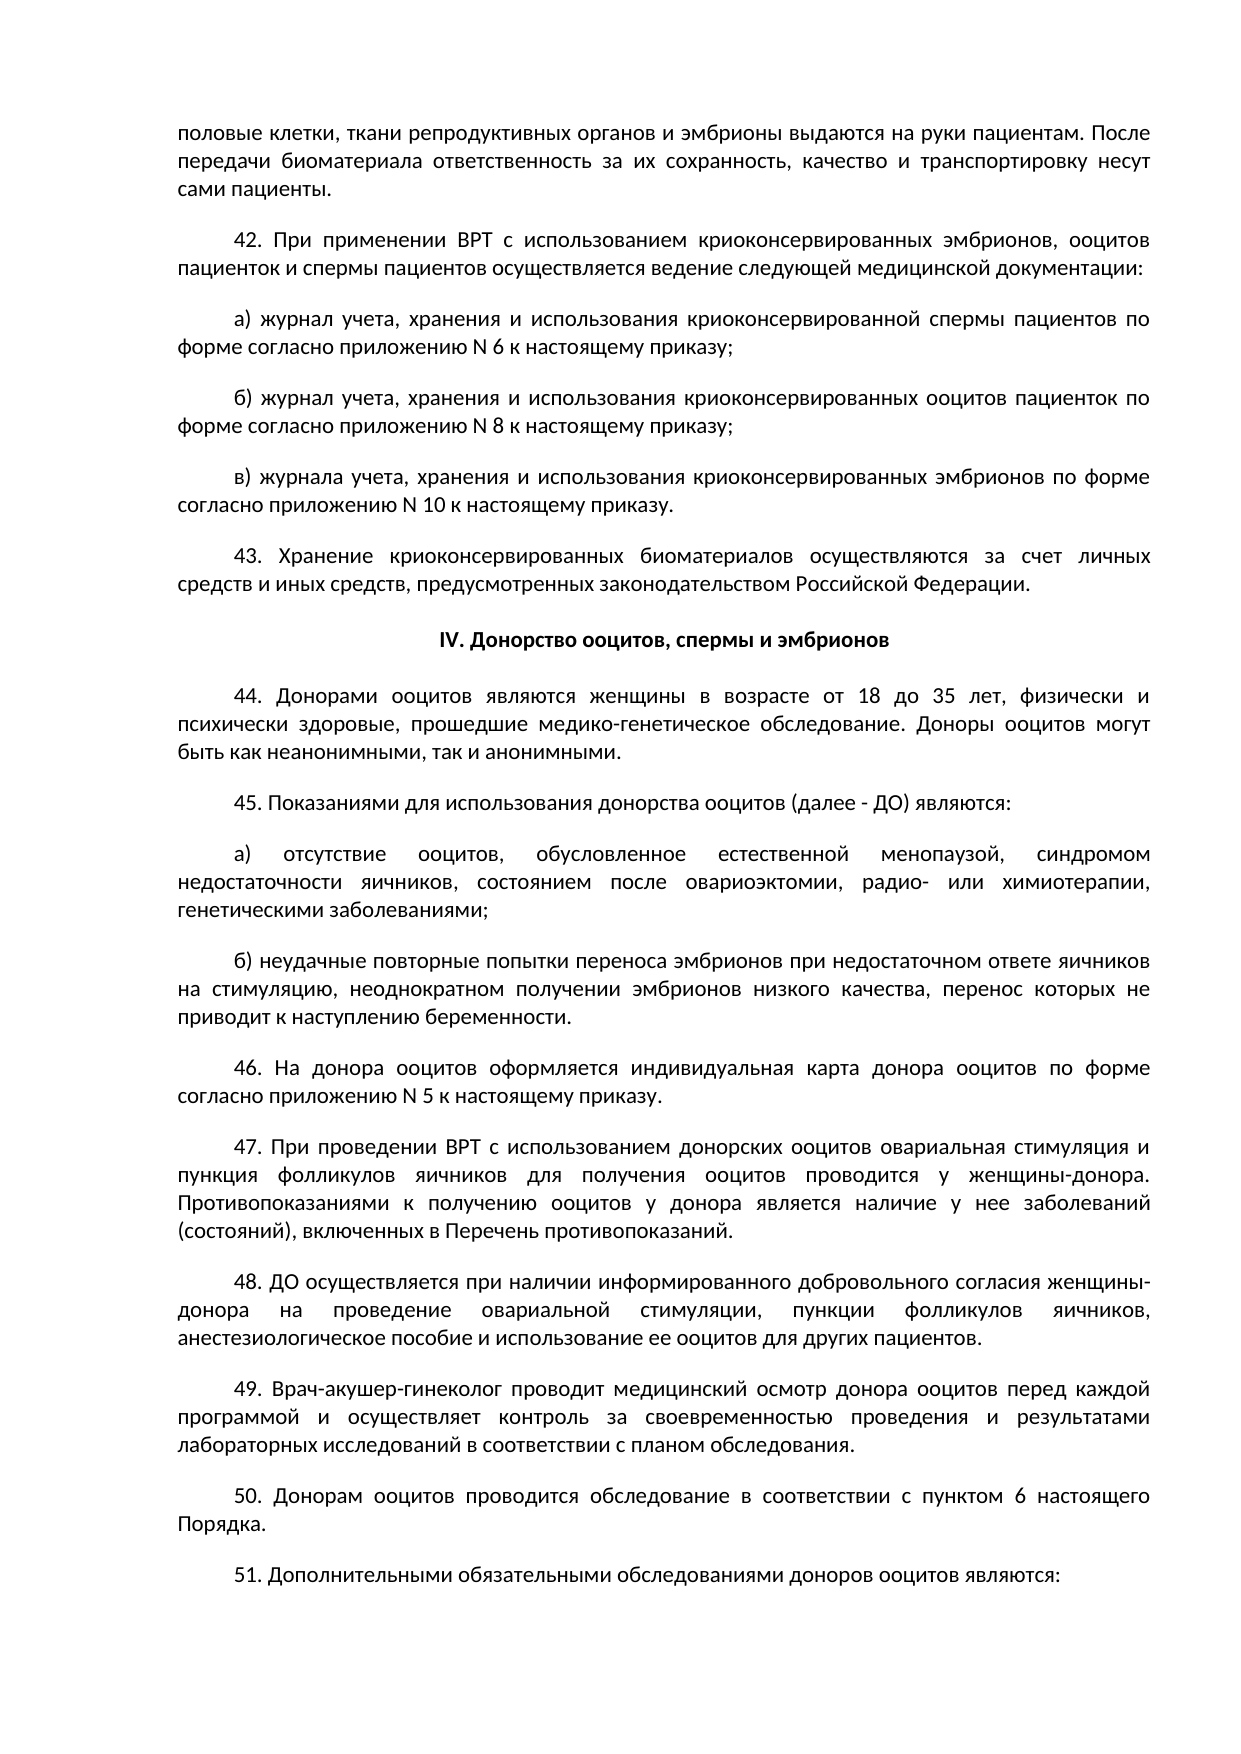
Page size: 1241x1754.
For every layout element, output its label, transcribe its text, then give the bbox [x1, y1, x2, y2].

text 48. ДО осуществляется при наличии информированного добровольного согласия женщины-донора на проведение овариальной стимуляции, пункции фолликулов яичников, анестезиологическое пособие и использование ее ооцитов для других пациентов. [177, 1267, 1152, 1351]
text в) журнала учета, хранения и использования криоконсервированных эмбрионов по форме согласно приложению N 10 к настоящему приказу. [177, 462, 1152, 518]
text 43. Хранение криоконсервированных биоматериалов осуществляются за счет личных средств и иных средств, предусмотренных законодательством Российской Федерации. [177, 541, 1152, 597]
text 47. При проведении ВРТ с использованием донорских ооцитов овариальная стимуляция и пункция фолликулов яичников для получения ооцитов проводится у женщины-донора. Противопоказаниями к получению ооцитов у донора является наличие у нее заболеваний (состояний), включенных в Перечень противопоказаний. [177, 1132, 1152, 1244]
text а) журнал учета, хранения и использования криоконсервированной спермы пациентов по форме согласно приложению N 6 к настоящему приказу; [177, 304, 1152, 360]
text 51. Дополнительными обязательными обследованиями доноров ооцитов являются: [177, 1560, 1152, 1588]
text 46. На донора ооцитов оформляется индивидуальная карта донора ооцитов по форме согласно приложению N 5 к настоящему приказу. [177, 1053, 1152, 1109]
text 49. Врач-акушер-гинеколог проводит медицинский осмотр донора ооцитов перед каждой программой и осуществляет контроль за своевременностью проведения и результатами лабораторных исследований в соответствии с планом обследования. [177, 1374, 1152, 1458]
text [177, 118, 1152, 202]
text 44. Донорами ооцитов являются женщины в возрасте от 18 до 35 лет, физически и психически здоровые, прошедшие медико-генетическое обследование. Доноры ооцитов могут быть как неанонимными, так и анонимными. [177, 681, 1152, 765]
text 42. При применении ВРТ с использованием криоконсервированных эмбрионов, ооцитов пациенток и спермы пациентов осуществляется ведение следующей медицинской документации: [177, 225, 1152, 281]
text б) неудачные повторные попытки переноса эмбрионов при недостаточном ответе яичников на стимуляцию, неоднократном получении эмбрионов низкого качества, перенос которых не приводит к наступлению беременности. [177, 946, 1152, 1030]
title IV. Донорство ооцитов, спермы и эмбрионов [177, 625, 1152, 653]
text 50. Донорам ооцитов проводится обследование в соответствии с пунктом 6 настоящего Порядка. [177, 1481, 1152, 1537]
text 45. Показаниями для использования донорства ооцитов (далее - ДО) являются: [177, 788, 1152, 816]
text б) журнал учета, хранения и использования криоконсервированных ооцитов пациенток по форме согласно приложению N 8 к настоящему приказу; [177, 383, 1152, 439]
text а) отсутствие ооцитов, обусловленное естественной менопаузой, синдромом недостаточности яичников, состоянием после овариоэктомии, радио- или химиотерапии, генетическими заболеваниями; [177, 839, 1152, 923]
